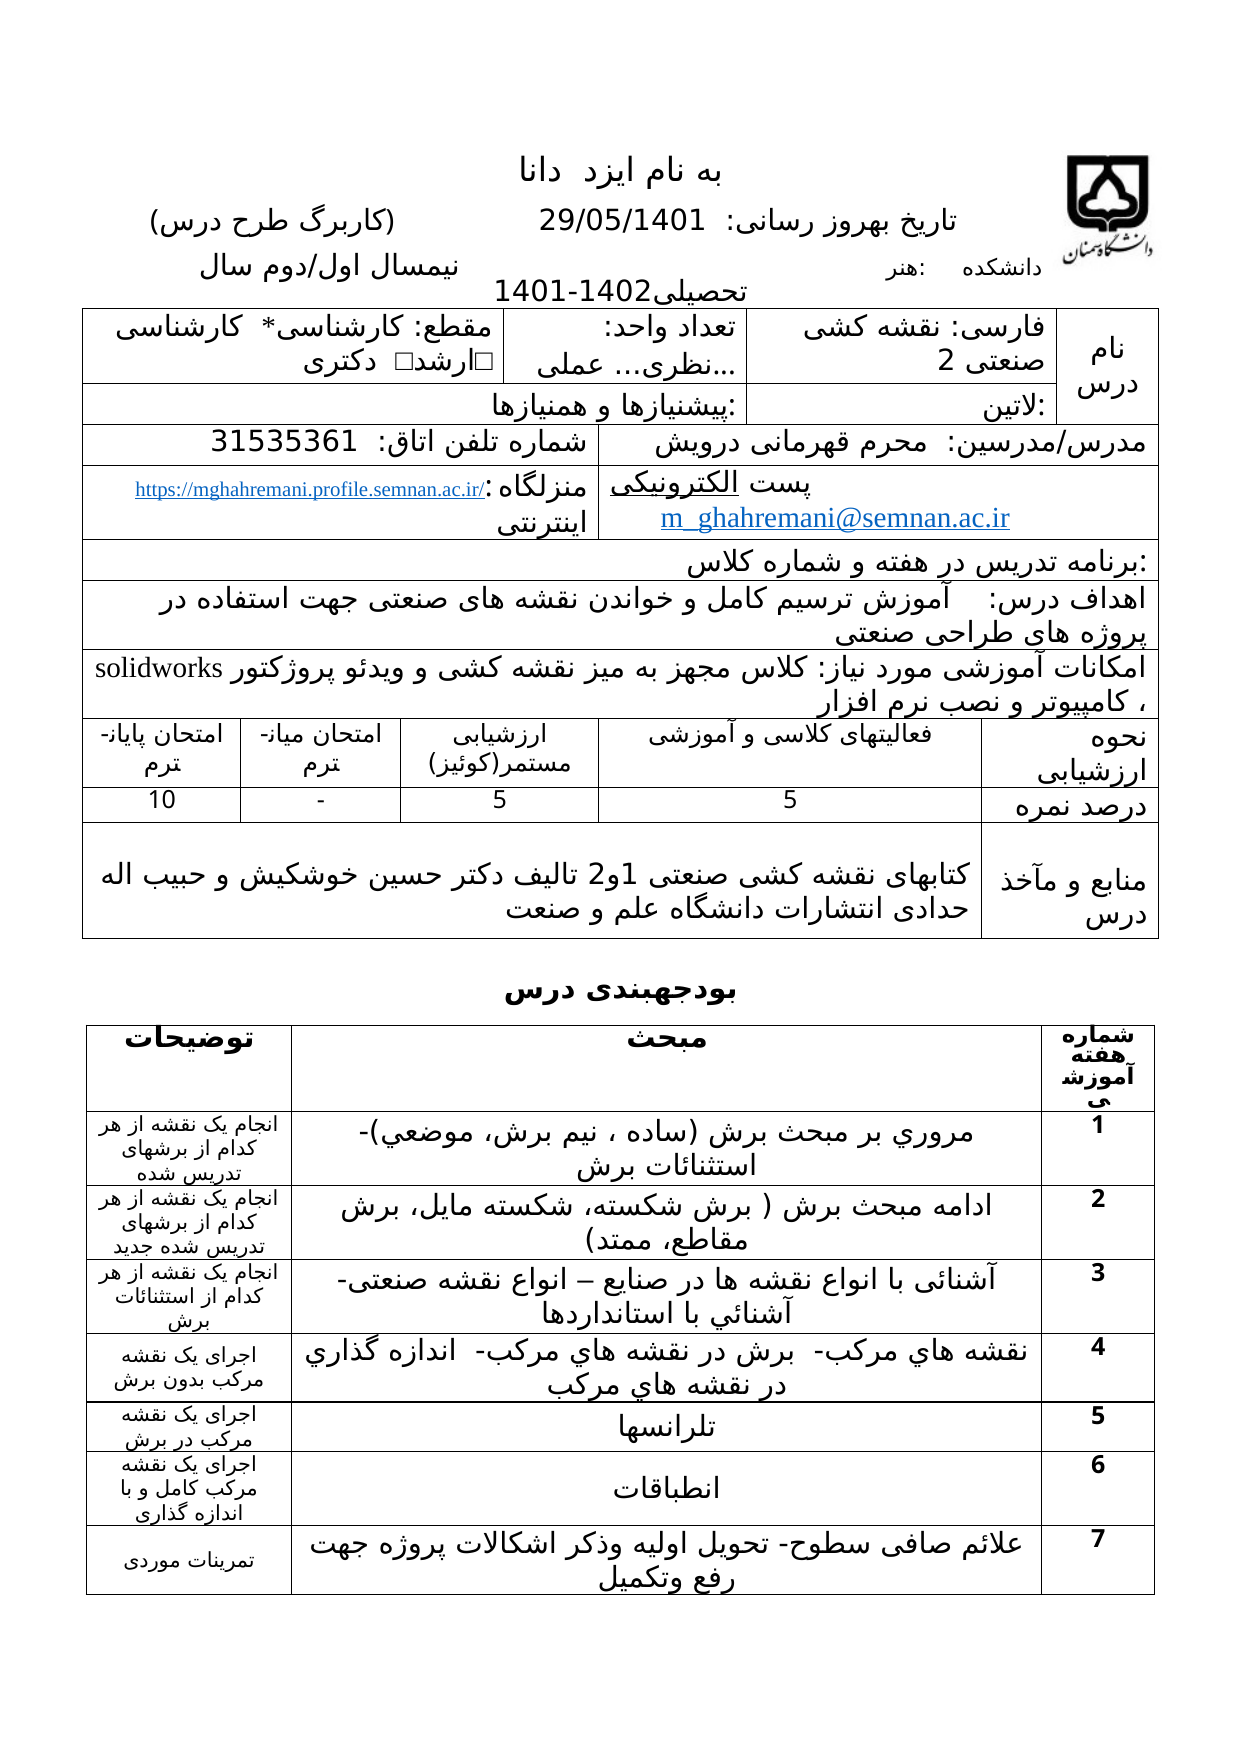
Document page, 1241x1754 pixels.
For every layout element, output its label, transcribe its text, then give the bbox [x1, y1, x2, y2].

table_header نام درس [1057, 309, 1158, 423]
text به نام ایزد دانا [150, 150, 1090, 189]
table_cell آشنائی با انواع نقشه ها در صنایع – انواع نقشه صنعتی- آشنائي با استانداردها [292, 1260, 1041, 1332]
table_cell 10 [83, 788, 240, 822]
table_cell انجام یک نقشه از هر کدام از برشهای تدریس شده [87, 1112, 291, 1185]
table_header توضیحات [87, 1026, 291, 1111]
table_cell https://mghahremani.profile.semnan.ac.ir/: منزلگاه اینترنتی [83, 466, 598, 539]
text (کاربرگ طرح درس) تاریخ بهروز رسانی: 29/05/1401 [150, 206, 1090, 237]
table_cell 3 [1042, 1260, 1154, 1332]
table_cell 6 [1042, 1452, 1154, 1525]
table_header مقطع: کارشناسی* کارشناسی ارشد□ دکتری□ [83, 309, 503, 383]
table_cell شماره تلفن اتاق: 31535361 [83, 425, 598, 465]
table_header مبحث [292, 1026, 1041, 1111]
table_cell برنامه تدریس در هفته و شماره کلاس: [83, 540, 1158, 580]
table_cell پیشنیازها و همنیازها: [83, 384, 746, 423]
table_cell 5 [599, 788, 981, 822]
table_cell درصد نمره [982, 788, 1158, 822]
table_header فارسی: نقشه کشی صنعتی 2 [747, 309, 1056, 383]
table_cell ادامه مبحث برش ( برش شکسته، شکسته مايل، برش مقاطع، ممتد) [292, 1186, 1041, 1259]
text دانشکده :هنر نیمسال اول/دوم سال تحصیلی1402-1401 [150, 254, 1090, 308]
table_cell - [241, 788, 400, 822]
text بودجهبندی درس [150, 971, 1090, 1005]
table_cell تلرانسها [292, 1403, 1041, 1451]
table_cell solidworks امکانات آموزشی مورد نیاز: کلاس مجهز به میز نقشه کشی و ویدئو پروژکتور ، کامپیوتر و نصب نرم افزار [83, 650, 1158, 718]
table_cell علائم صافی سطوح- تحويل اوليه وذکر اشکالات پروژه جهت رفع وتکميل [292, 1526, 1041, 1594]
table_header شماره هفته آموزشی [1042, 1026, 1154, 1111]
table_cell امتحان پایانترم [83, 719, 240, 787]
table_cell مروري بر مبحث برش (ساده ، نيم برش، موضعي)- استثنائات برش [292, 1112, 1041, 1185]
table_cell پست الکترونیکیm_ghahremani@semnan.ac.ir [599, 466, 1158, 539]
table_cell نقشه هاي مرکب- برش در نقشه هاي مرکب- اندازه گذاري در نقشه هاي مرکب [292, 1334, 1041, 1401]
table_cell امتحان میانترم [241, 719, 400, 787]
table_cell مدرس/مدرسین: محرم قهرمانی درویش [599, 425, 1158, 465]
table_cell 7 [1042, 1526, 1154, 1594]
table_cell اجرای یک نقشه مرکب بدون برش [87, 1334, 291, 1401]
table_cell اهداف درس: آموزش ترسیم کامل و خواندن نقشه های صنعتی جهت استفاده در پروژه های طراحی صنعتی [83, 581, 1158, 649]
table_cell 2 [1042, 1186, 1154, 1259]
table_cell انطباقات [292, 1452, 1041, 1525]
table_header تعداد واحد: نظری... عملی... [504, 309, 746, 383]
table_cell انجام یک نقشه از هر کدام از برشهای تدریس شده جدید [87, 1186, 291, 1259]
table_cell نحوه ارزشیابی [982, 719, 1158, 787]
table_cell فعالیتهای کلاسی و آموزشی [599, 719, 981, 787]
table_cell منابع و مآخذ درس [982, 823, 1158, 938]
table_cell ارزشیابی مستمر(کوئیز) [401, 719, 598, 787]
table_cell اجرای یک نقشه مرکب در برش [87, 1403, 291, 1451]
table_cell 5 [401, 788, 598, 822]
table_cell اجرای یک نقشه مرکب کامل و با اندازه گذاری [87, 1452, 291, 1525]
table_cell 1 [1042, 1112, 1154, 1185]
table_cell 4 [1042, 1334, 1154, 1401]
table_cell کتابهای نقشه کشی صنعتی 1و2 تالیف دکتر حسین خوشکیش و حبیب اله حدادی انتشارات دانشگاه علم و صنعت [83, 823, 981, 938]
table_cell لاتین: [747, 384, 1056, 423]
picture [1051, 150, 1172, 274]
table_cell 5 [1042, 1403, 1154, 1451]
table_cell تمرینات موردی [87, 1526, 291, 1594]
table_cell انجام یک نقشه از هر کدام از استثنائات برش [87, 1260, 291, 1332]
